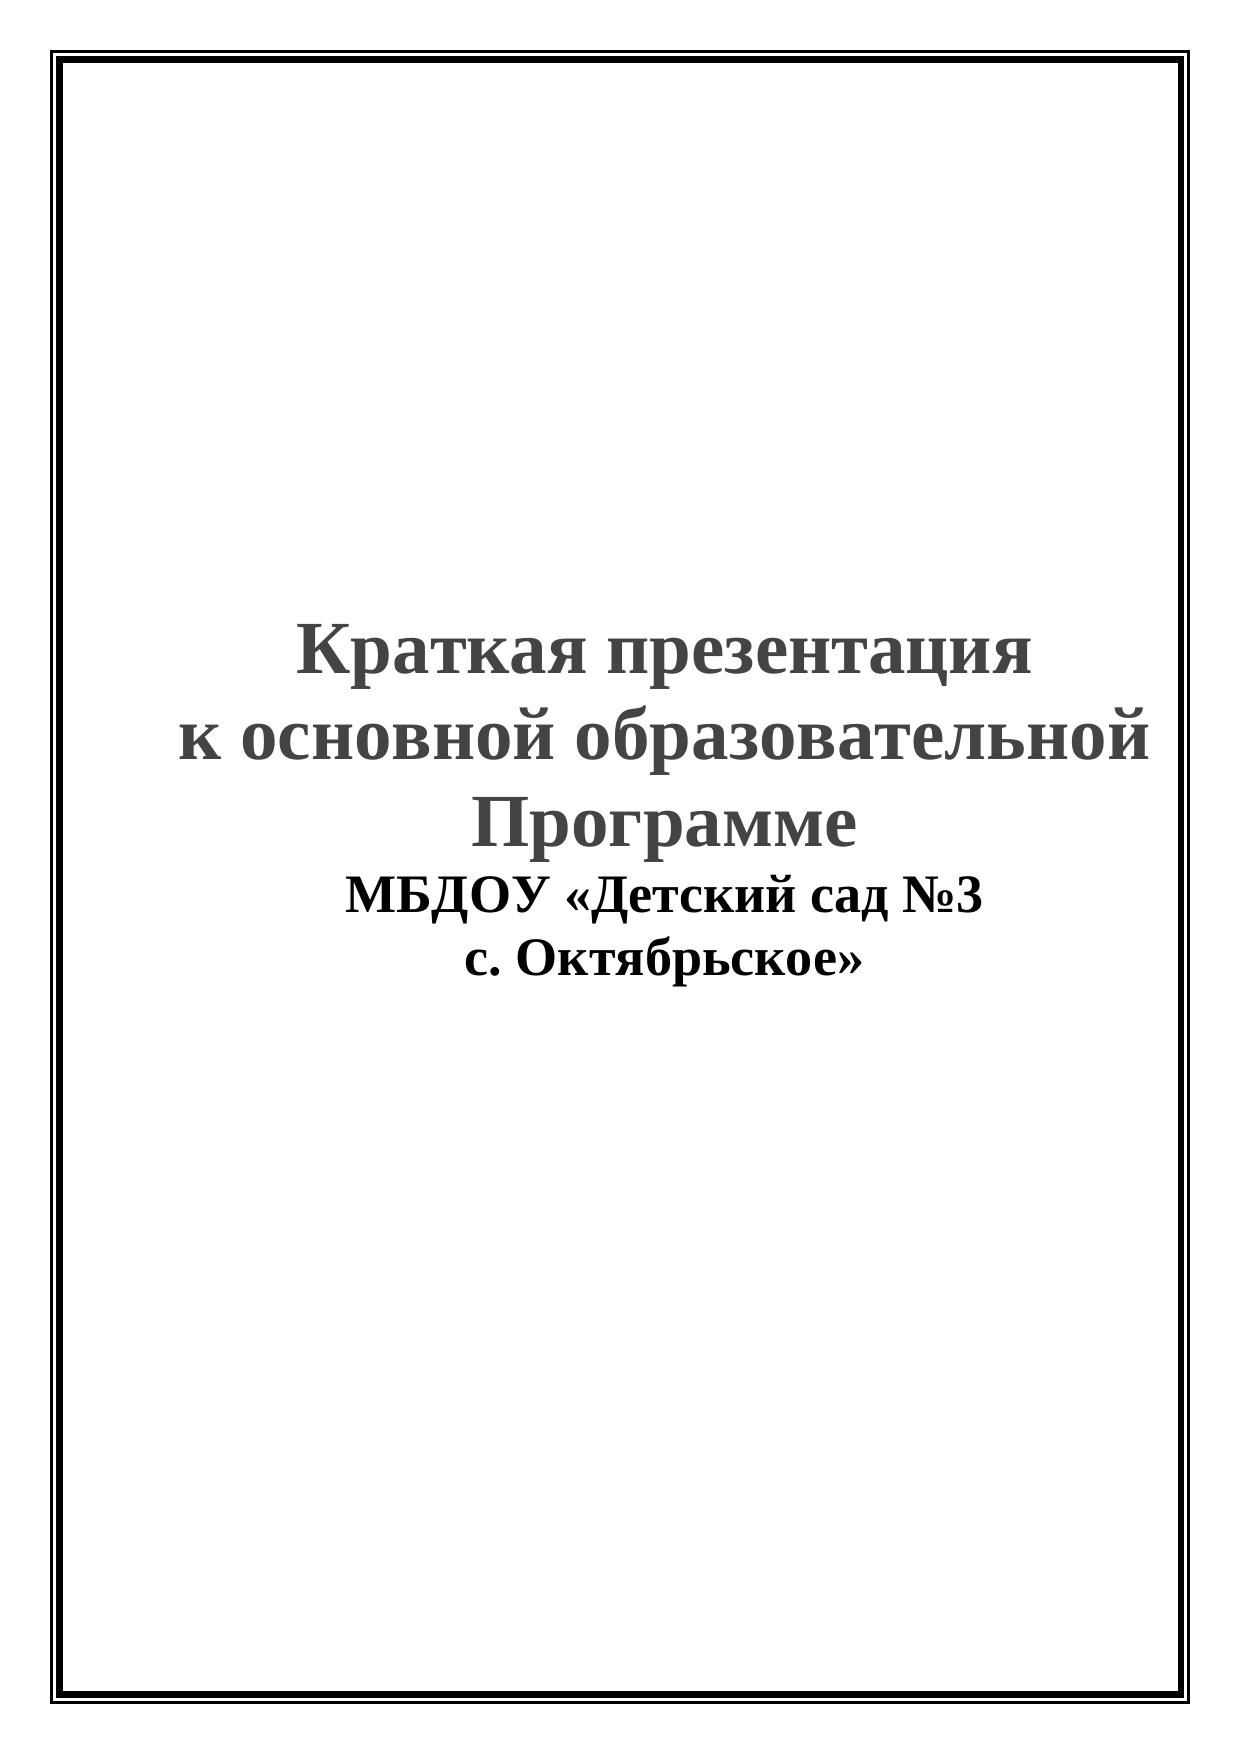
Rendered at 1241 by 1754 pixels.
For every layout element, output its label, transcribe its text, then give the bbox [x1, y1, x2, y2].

text МБДОУ «Детский сад №3 [177, 862, 1152, 924]
text с. Октябрьское» [177, 924, 1152, 987]
text Краткая презентация [177, 603, 1152, 689]
text к основной образовательной Программе [177, 689, 1152, 862]
